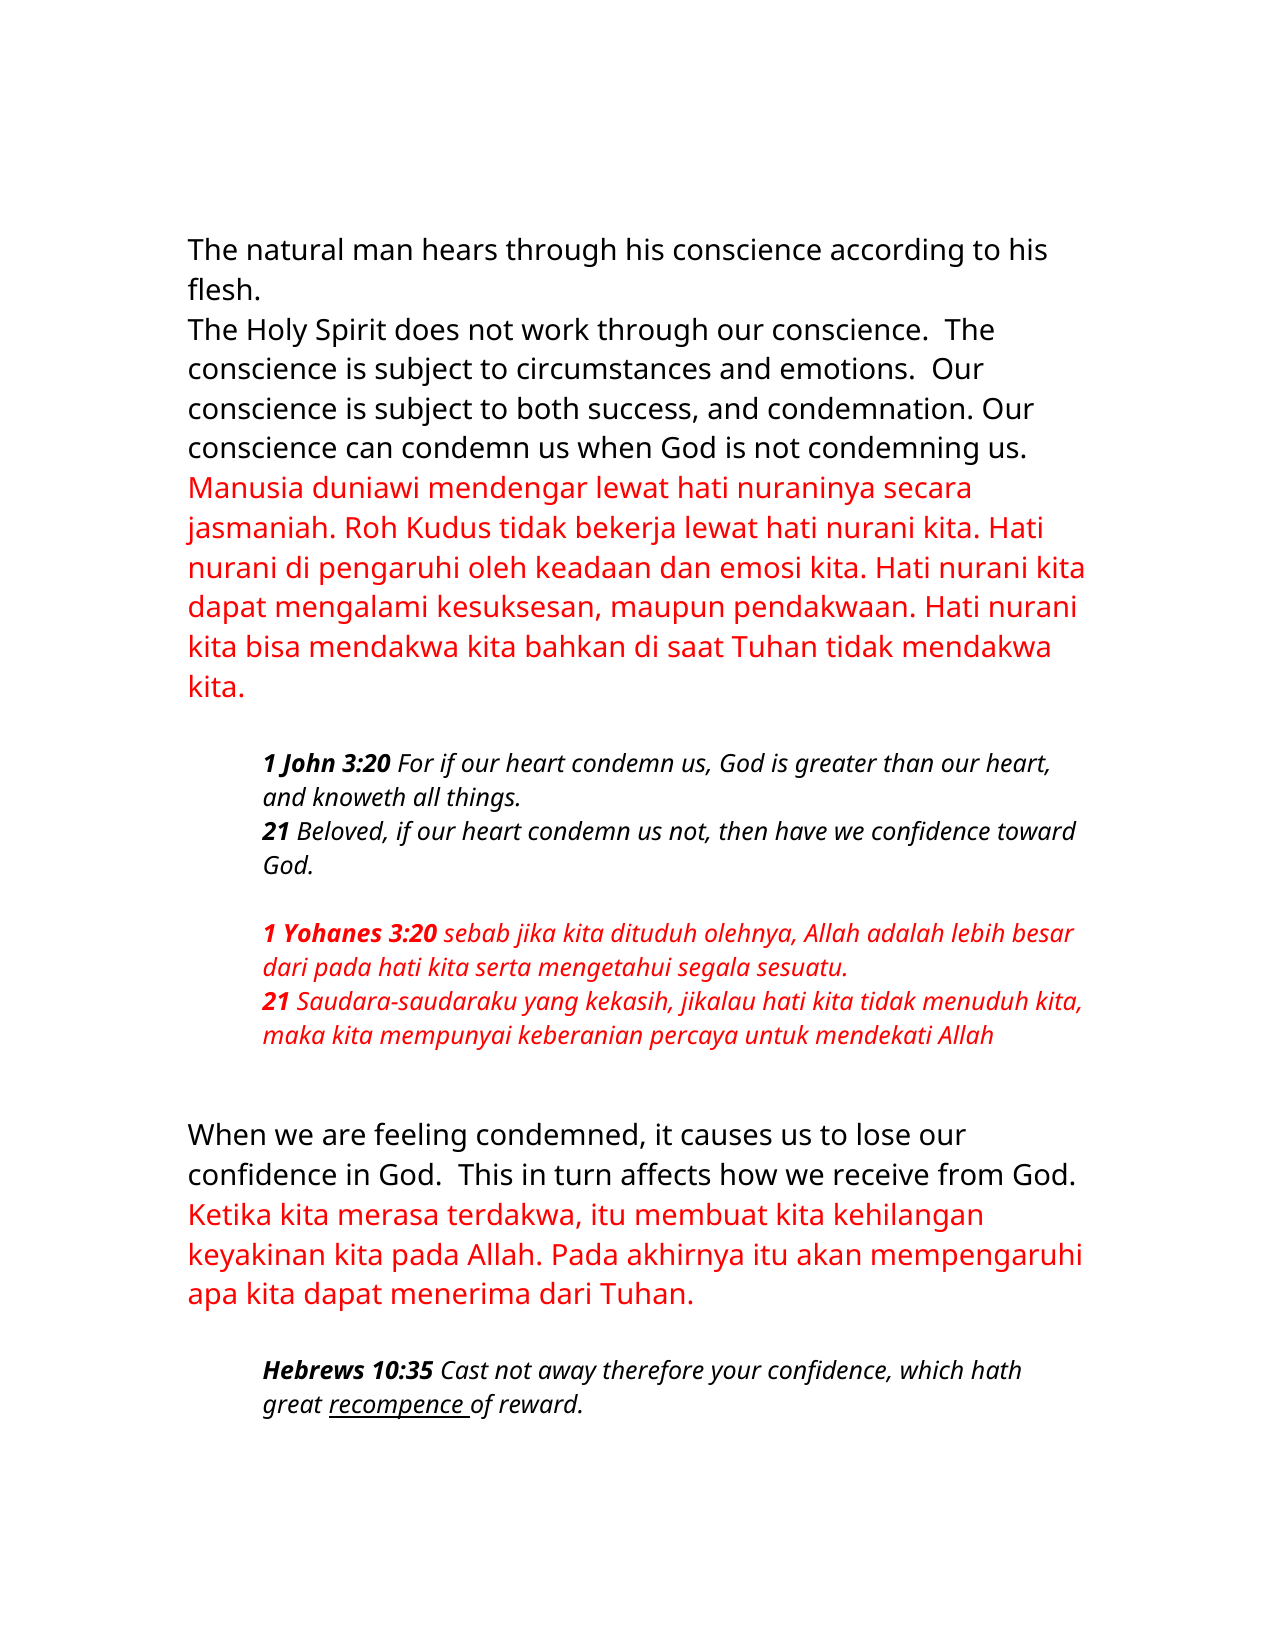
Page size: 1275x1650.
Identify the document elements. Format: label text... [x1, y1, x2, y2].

text When we are feeling condemned, it causes us to lose our confidence in God. This in turn affects how we receive from God. [187, 1115, 1087, 1194]
text 1 Yohanes 3:20 sebab jika kita dituduh olehnya, Allah adalah lebih besar dari pada hati kita serta mengetahui segala sesuatu. [262, 916, 1087, 984]
text The natural man hears through his conscience according to his flesh. [187, 229, 1087, 309]
text Manusia duniawi mendengar lewat hati nuraninya secara jasmaniah. Roh Kudus tidak bekerja lewat hati nurani kita. Hati nurani di pengaruhi oleh keadaan dan emosi kita. Hati nurani kita dapat mengalami kesuksesan, maupun pendakwaan. Hati nurani kita bisa mendakwa kita bahkan di saat Tuhan tidak mendakwa kita. [187, 467, 1087, 706]
text Hebrews 10:35 Cast not away therefore your confidence, which hath great recompence of reward. [262, 1353, 1087, 1421]
text 21 Saudara-saudaraku yang kekasih, jikalau hati kita tidak menuduh kita, maka kita mempunyai keberanian percaya untuk mendekati Allah [262, 984, 1087, 1052]
text 1 John 3:20 For if our heart condemn us, God is greater than our heart, and knoweth all things. [262, 745, 1087, 813]
text 21 Beloved, if our heart condemn us not, then have we confidence toward God. [262, 813, 1087, 882]
text Ketika kita merasa terdakwa, itu membuat kita kehilangan keyakinan kita pada Allah. Pada akhirnya itu akan mempengaruhi apa kita dapat menerima dari Tuhan. [187, 1194, 1087, 1313]
text The Holy Spirit does not work through our conscience. The conscience is subject to circumstances and emotions. Our conscience is subject to both success, and condemnation. Our conscience can condemn us when God is not condemning us. [187, 309, 1087, 467]
